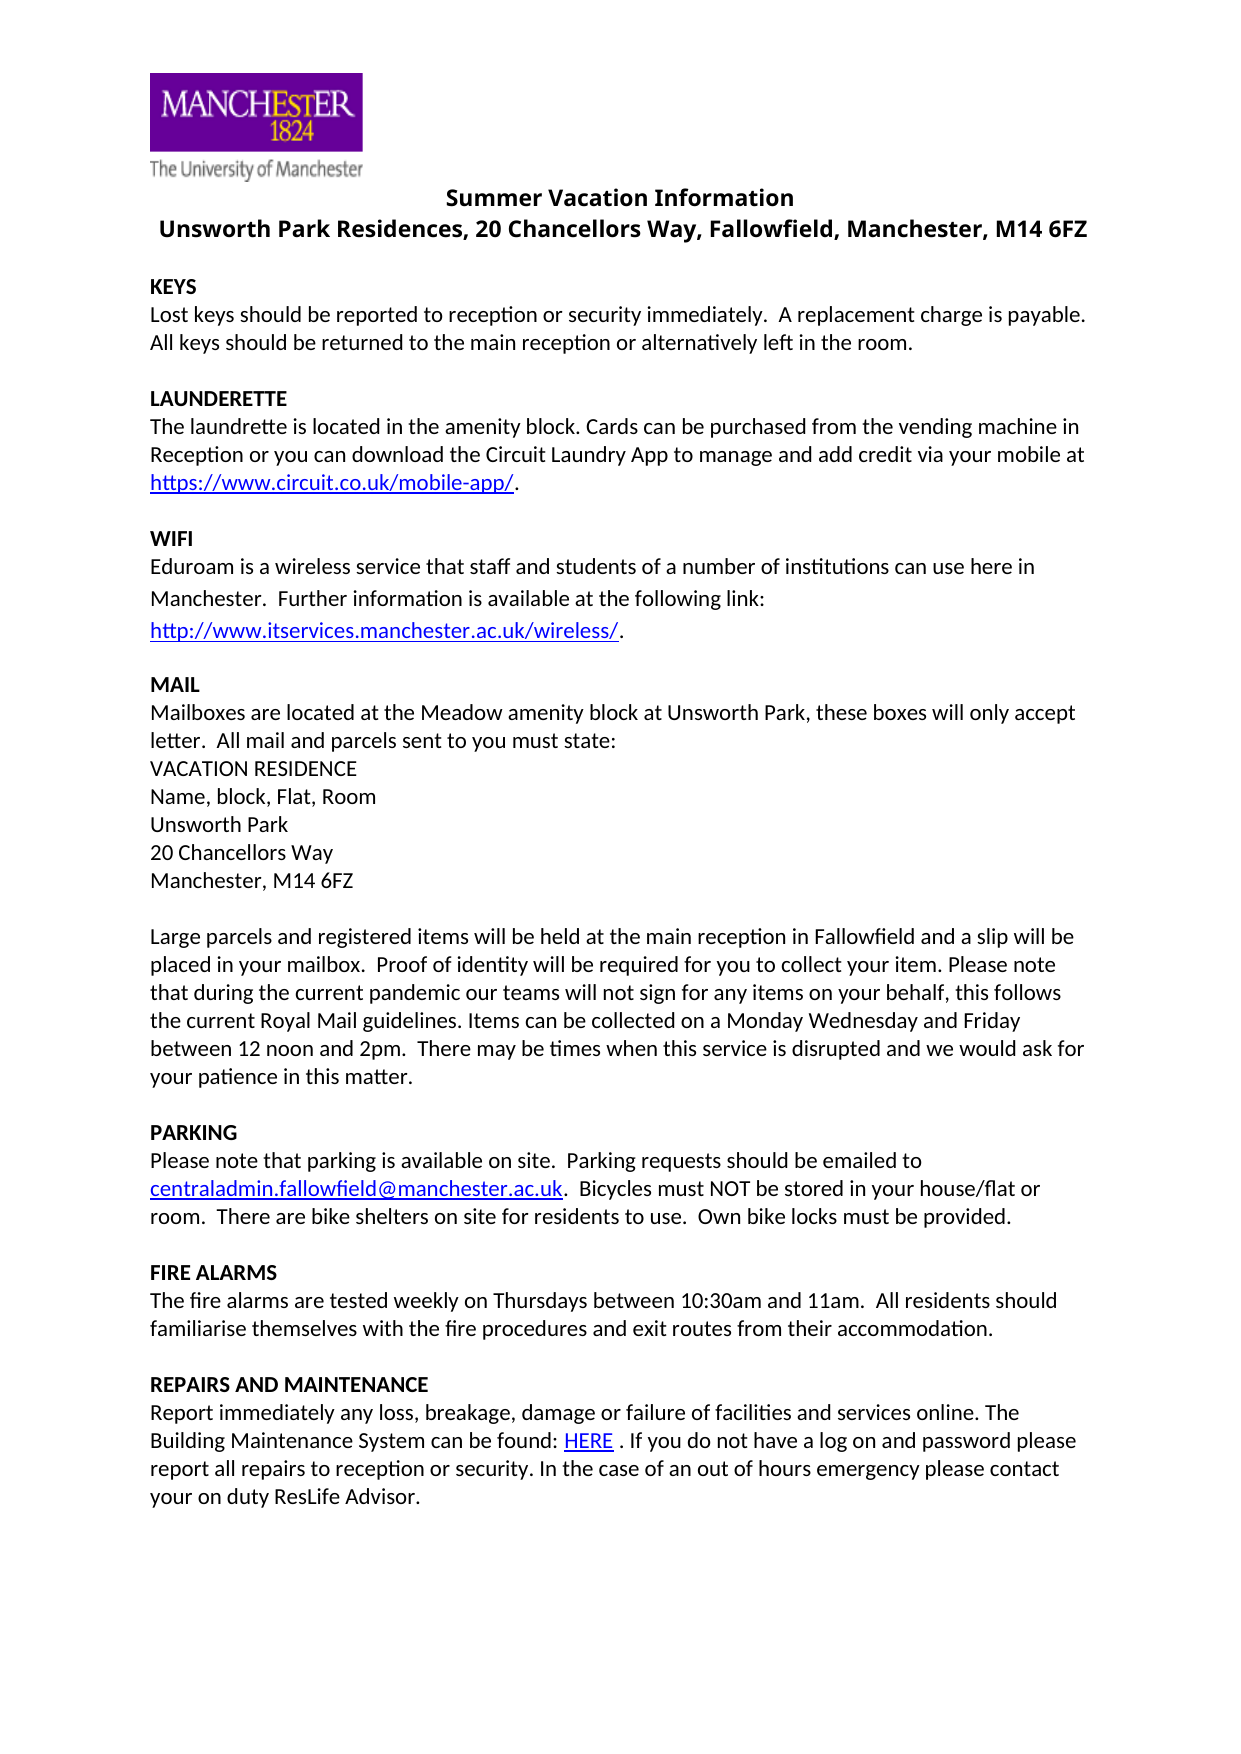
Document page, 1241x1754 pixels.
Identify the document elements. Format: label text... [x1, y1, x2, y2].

text WIFI [150, 524, 1090, 552]
text 20 Chancellors Way [150, 838, 1090, 866]
text REPAIRS AND MAINTENANCE [150, 1370, 1090, 1398]
text FIRE ALARMS [150, 1258, 1090, 1286]
text Eduroam is a wireless service that staff and students of a number of institutions can use here in Manchester. Further information is available at the following link: http://www.itservices.manchester.ac.uk/wireless/. [150, 552, 1090, 645]
text LAUNDERETTE [150, 384, 1090, 412]
text Name, block, Flat, Room [150, 782, 1090, 810]
text The fire alarms are tested weekly on Thursdays between 10:30am and 11am. All residents should familiarise themselves with the fire procedures and exit routes from their accommodation. [150, 1286, 1090, 1342]
text Mailboxes are located at the Meadow amenity block at Unsworth Park, these boxes will only accept letter. All mail and parcels sent to you must state: [150, 698, 1090, 754]
text KEYS [150, 272, 1090, 300]
text Lost keys should be reported to reception or security immediately. A replacement charge is payable. All keys should be returned to the main reception or alternatively left in the room. [150, 300, 1090, 356]
picture [150, 73, 363, 182]
text The laundrette is located in the amenity block. Cards can be purchased from the vending machine in Reception or you can download the Circuit Laundry App to manage and add credit via your mobile at https://www.circuit.co.uk/mobile-app/. [150, 412, 1090, 496]
text Report immediately any loss, breakage, damage or failure of facilities and services online. The Building Maintenance System can be found: HERE . If you do not have a log on and password please report all repairs to reception or security. In the case of an out of hours emergency please contact your on duty ResLife Advisor. [150, 1398, 1090, 1510]
text Manchester, M14 6FZ [150, 866, 1090, 894]
text Unsworth Park [150, 810, 1090, 838]
text Large parcels and registered items will be held at the main reception in Fallowfield and a slip will be placed in your mailbox. Proof of identity will be required for you to collect your item. Please note that during the current pandemic our teams will not sign for any items on your behalf, this follows the current Royal Mail guidelines. Items can be collected on a Monday Wednesday and Friday between 12 noon and 2pm. There may be times when this service is disrupted and we would ask for your patience in this matter. [150, 922, 1090, 1090]
text MAIL [150, 670, 1090, 698]
text PARKING [150, 1118, 1090, 1146]
text VACATION RESIDENCE [150, 754, 1090, 782]
text Please note that parking is available on site. Parking requests should be emailed to centraladmin.fallowfield@manchester.ac.uk. Bicycles must NOT be stored in your house/flat or room. There are bike shelters on site for residents to use. Own bike locks must be provided. [150, 1146, 1090, 1230]
